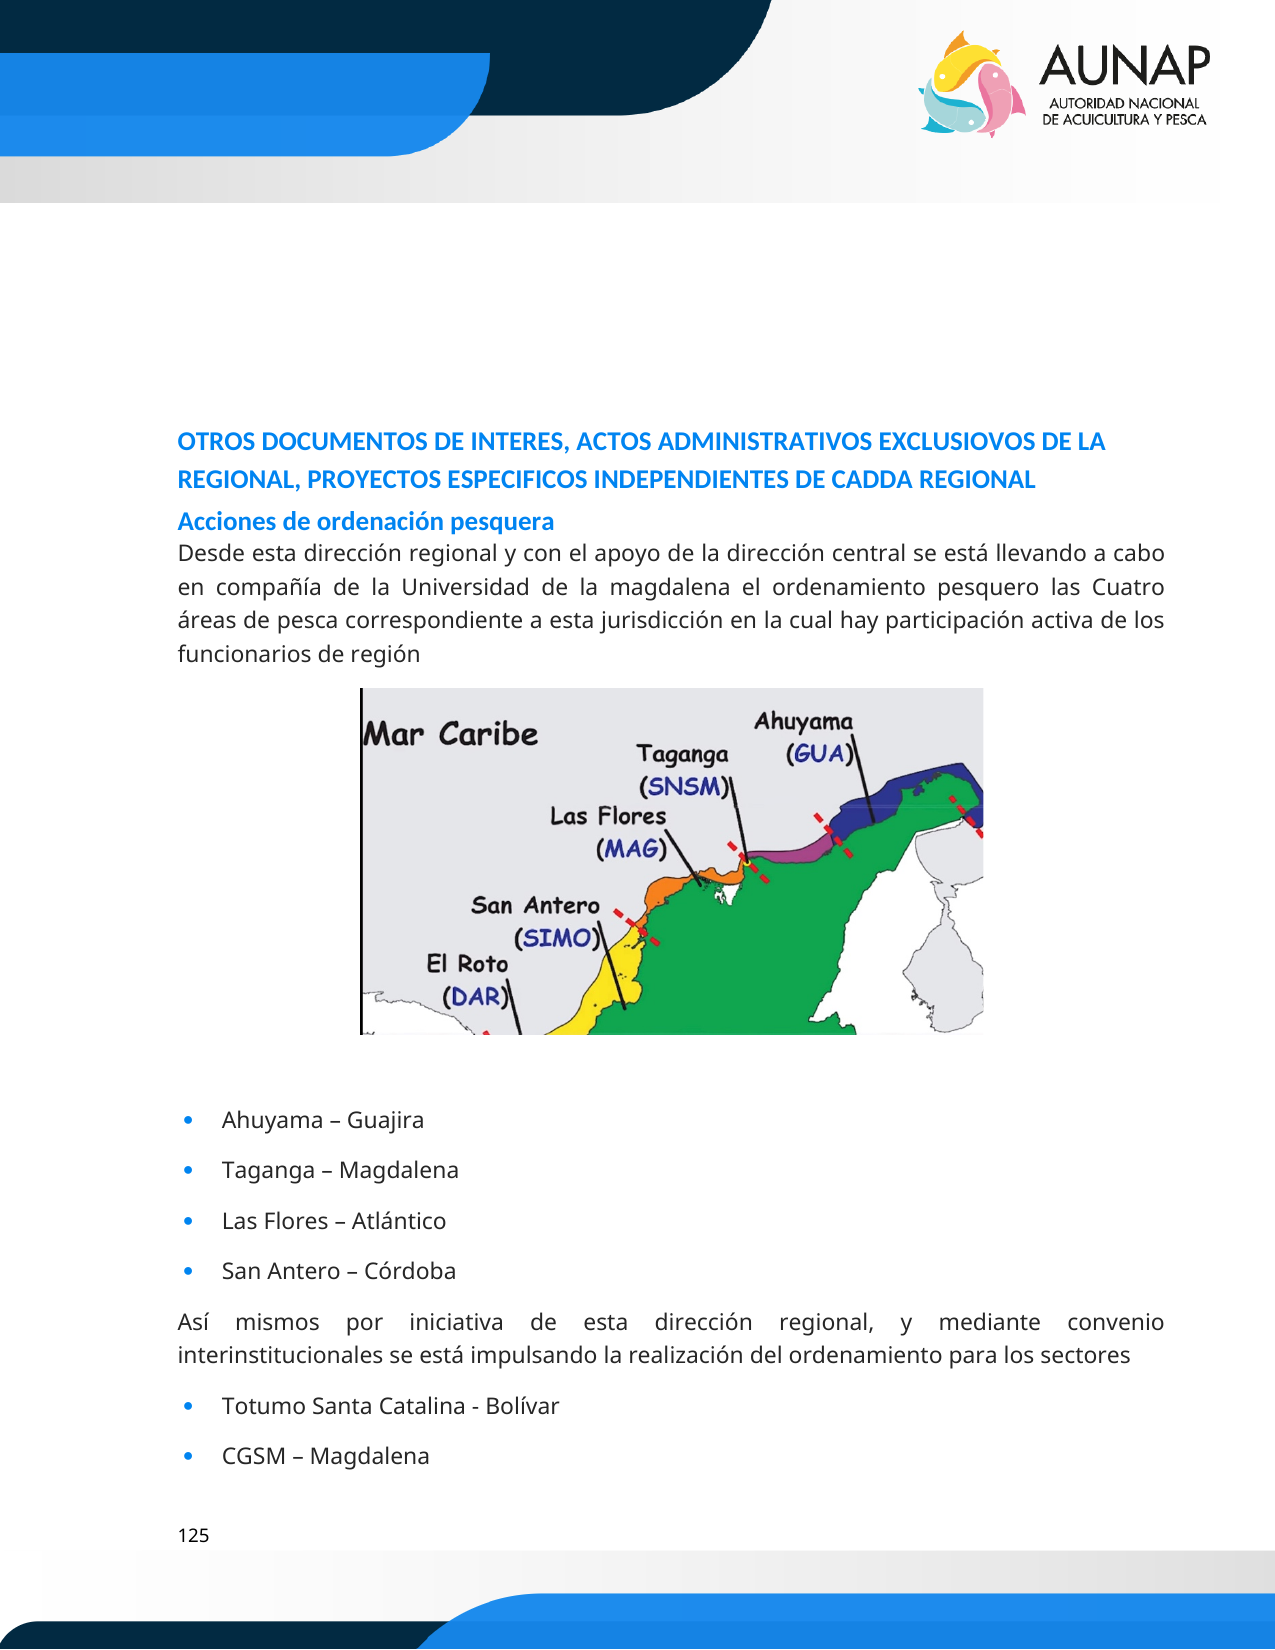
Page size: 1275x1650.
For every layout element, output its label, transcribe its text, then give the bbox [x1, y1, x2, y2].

text Desde esta dirección regional y con el apoyo de la dirección central se está llevando a cabo en compañía de la Universidad de la magdalena el ordenamiento pesquero las Cuatro áreas de pesca correspondiente a esta jurisdicción en la cual hay participación activa de los funcionarios de región [177, 537, 1166, 669]
list Las Flores – Atlántico [184, 1205, 1166, 1236]
picture [360, 688, 984, 1035]
list Taganga – Magdalena [184, 1154, 1166, 1186]
list CGSM – Magdalena [184, 1440, 1166, 1471]
subtitle OTROS DOCUMENTOS DE INTERES, ACTOS ADMINISTRATIVOS EXCLUSIOVOS DE LA REGIONAL, PROYECTOS ESPECIFICOS INDEPENDIENTES DE CADDA REGIONAL [177, 424, 1166, 495]
subtitle Acciones de ordenación pesquera [177, 504, 1166, 537]
picture [0, 1440, 1275, 1649]
list Totumo Santa Catalina - Bolívar [184, 1390, 1166, 1421]
text Así mismos por iniciativa de esta dirección regional, y mediante convenio interinstitucionales se está impulsando la realización del ordenamiento para los sectores [177, 1306, 1166, 1371]
picture [0, 0, 1275, 215]
list San Antero – Córdoba [184, 1255, 1166, 1286]
list Ahuyama – Guajira [184, 1104, 1166, 1135]
